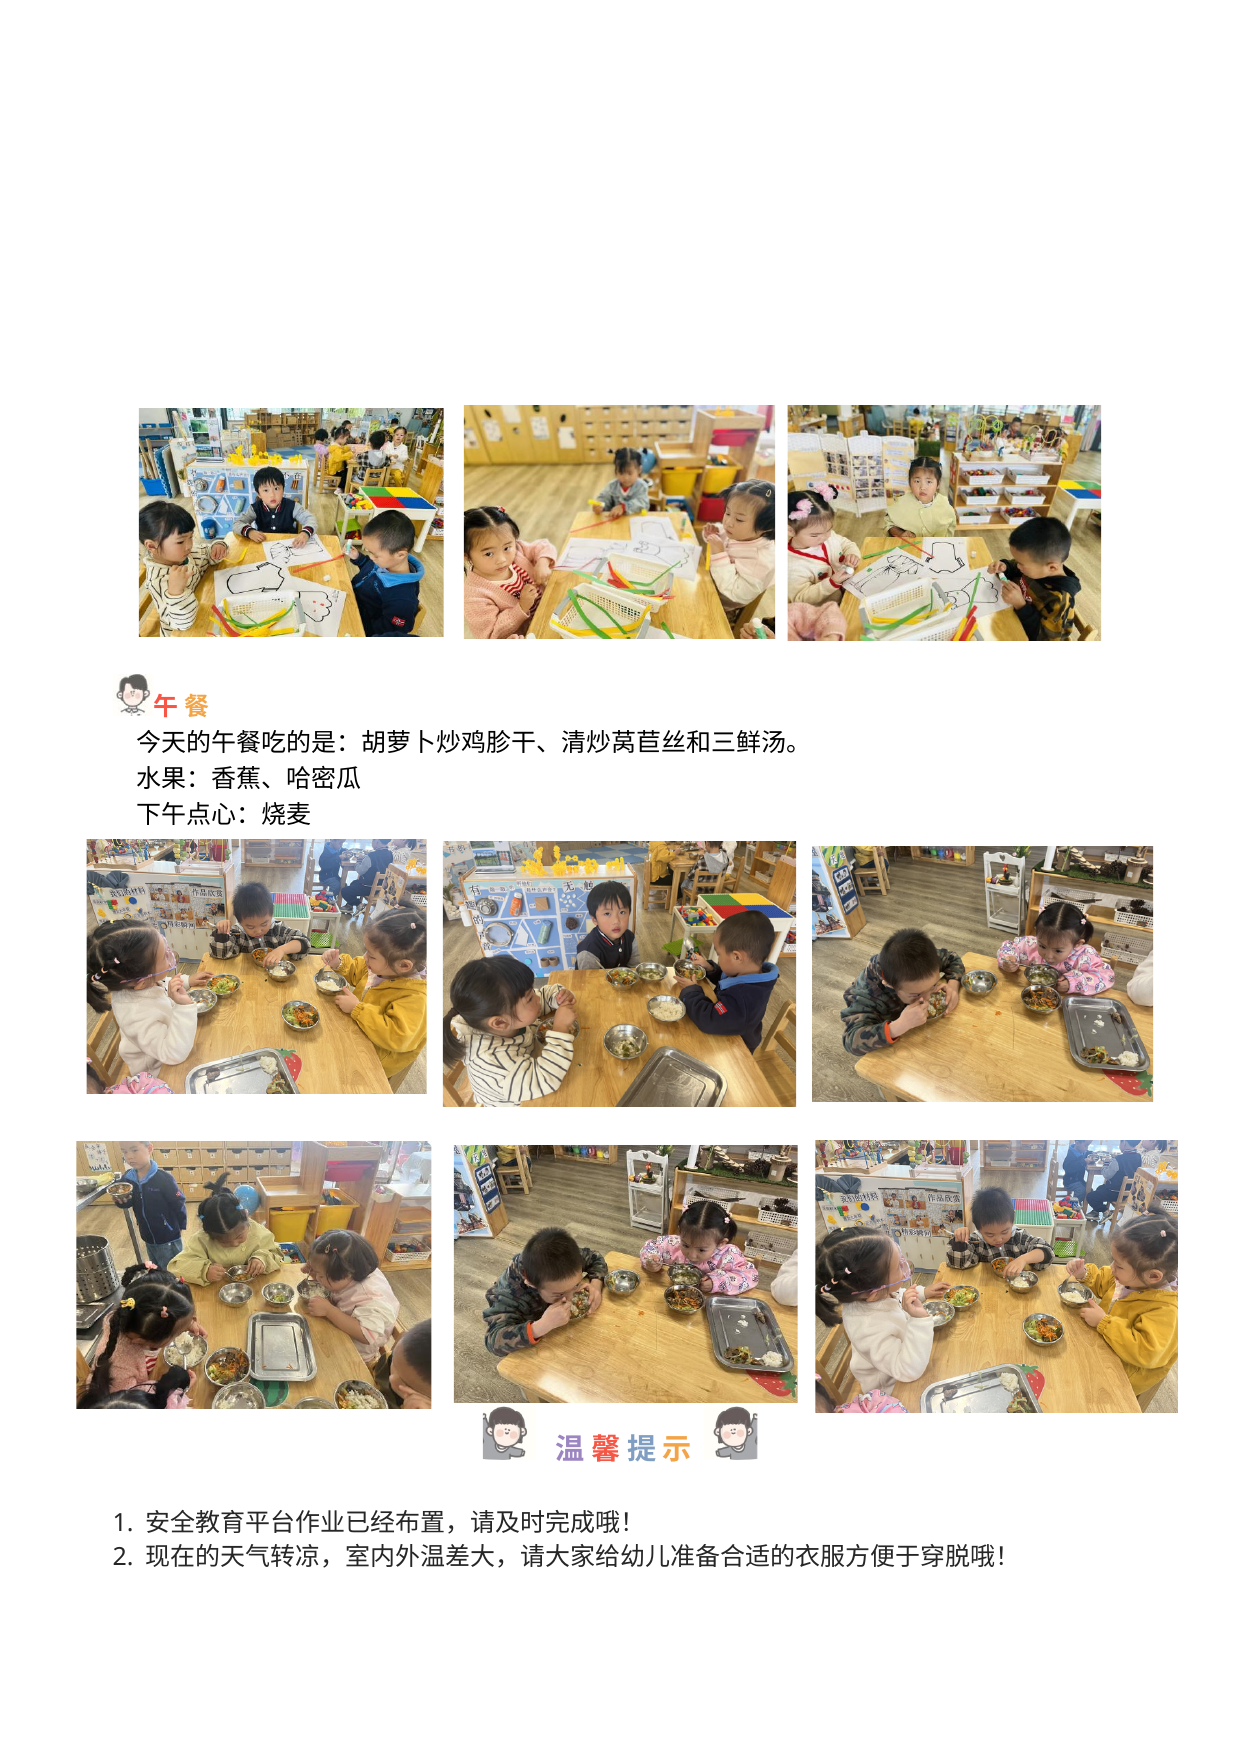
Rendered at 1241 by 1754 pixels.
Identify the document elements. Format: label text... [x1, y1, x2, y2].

picture [812, 846, 1154, 1102]
text 下午点心：烧麦 [112, 795, 1128, 831]
picture [482, 1406, 537, 1460]
text 水果：香蕉、哈密瓜 [112, 759, 1128, 795]
text 温 馨 提 示 [112, 1406, 1128, 1468]
list 现在的天气转凉，室内外温差大，请大家给幼儿准备合适的衣服方便于穿脱哦！ [112, 1538, 1128, 1572]
picture [453, 1145, 798, 1403]
picture [815, 1140, 1178, 1413]
text 午 餐 [112, 674, 1128, 722]
picture [76, 1141, 432, 1409]
picture [138, 408, 444, 637]
list 安全教育平台作业已经布置，请及时完成哦！ [112, 1502, 1128, 1538]
picture [112, 674, 154, 716]
picture [86, 839, 427, 1094]
picture [442, 841, 797, 1107]
text 今天的午餐吃的是：胡萝卜炒鸡胗干、清炒莴苣丝和三鲜汤。 [112, 722, 1128, 759]
picture [704, 1406, 758, 1460]
picture [787, 405, 1102, 641]
picture [463, 405, 776, 639]
